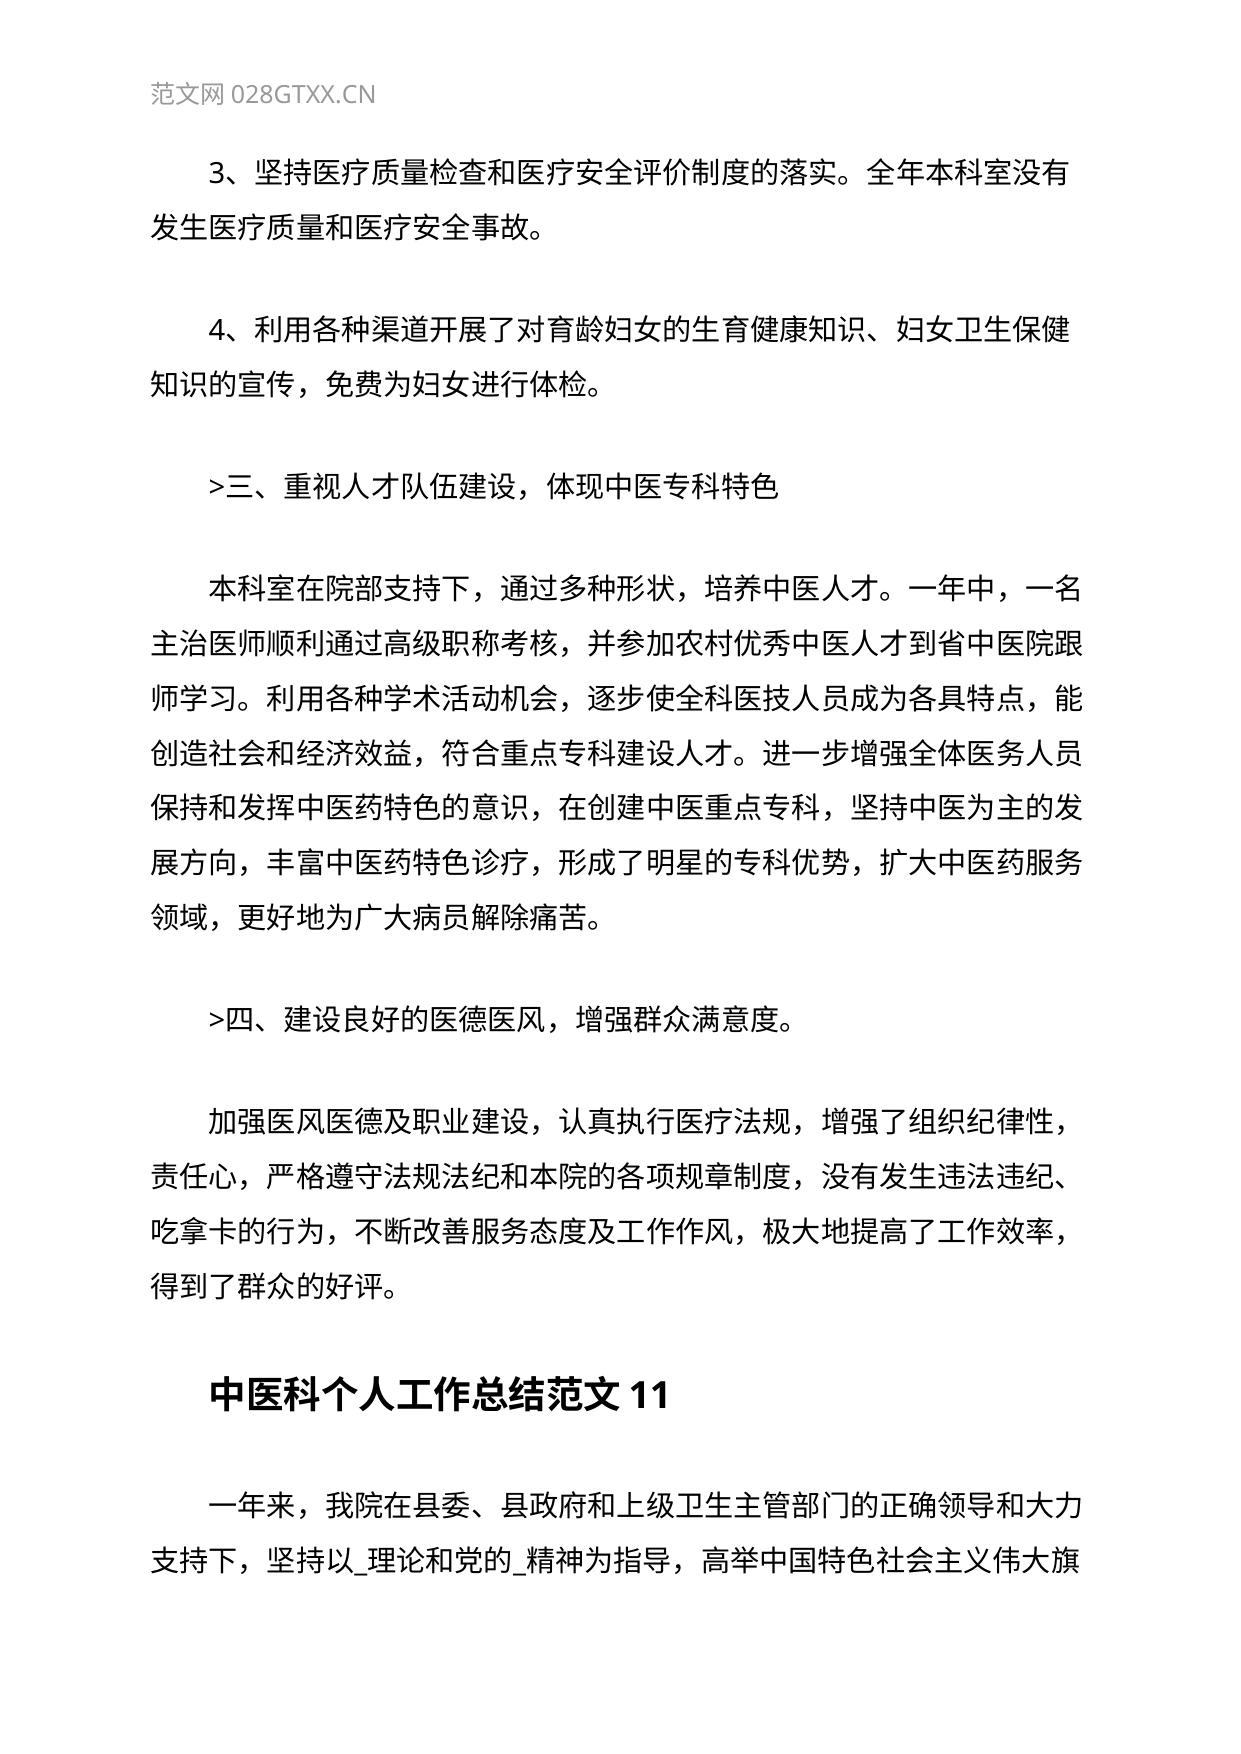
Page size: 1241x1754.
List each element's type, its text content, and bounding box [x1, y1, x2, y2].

text 本科室在院部支持下，通过多种形状，培养中医人才。一年中，一名主治医师顺利通过高级职称考核，并参加农村优秀中医人才到省中医院跟师学习。利用各种学术活动机会，逐步使全科医技人员成为各具特点，能创造社会和经济效益，符合重点专科建设人才。进一步增强全体医务人员保持和发挥中医药特色的意识，在创建中医重点专科，坚持中医为主的发展方向，丰富中医药特色诊疗，形成了明星的专科优势，扩大中医药服务领域，更好地为广大病员解除痛苦。 [150, 566, 1090, 937]
text 加强医风医德及职业建设，认真执行医疗法规，增强了组织纪律性，责任心，严格遵守法规法纪和本院的各项规章制度，没有发生违法违纪、吃拿卡的行为，不断改善服务态度及工作作风，极大地提高了工作效率，得到了群众的好评。 [150, 1099, 1090, 1306]
text 3、坚持医疗质量检查和医疗安全评价制度的落实。全年本科室没有发生医疗质量和医疗安全事故。 [150, 150, 1090, 247]
text >四、建设良好的医德医风，增强群众满意度。 [150, 997, 1090, 1039]
text >三、重视人才队伍建设，体现中医专科特色 [150, 463, 1090, 506]
text 4、利用各种渠道开展了对育龄妇女的生育健康知识、妇女卫生保健知识的宣传，免费为妇女进行体检。 [150, 307, 1090, 404]
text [150, 1483, 1090, 1580]
text 中医科个人工作总结范文11 [150, 1365, 1090, 1419]
